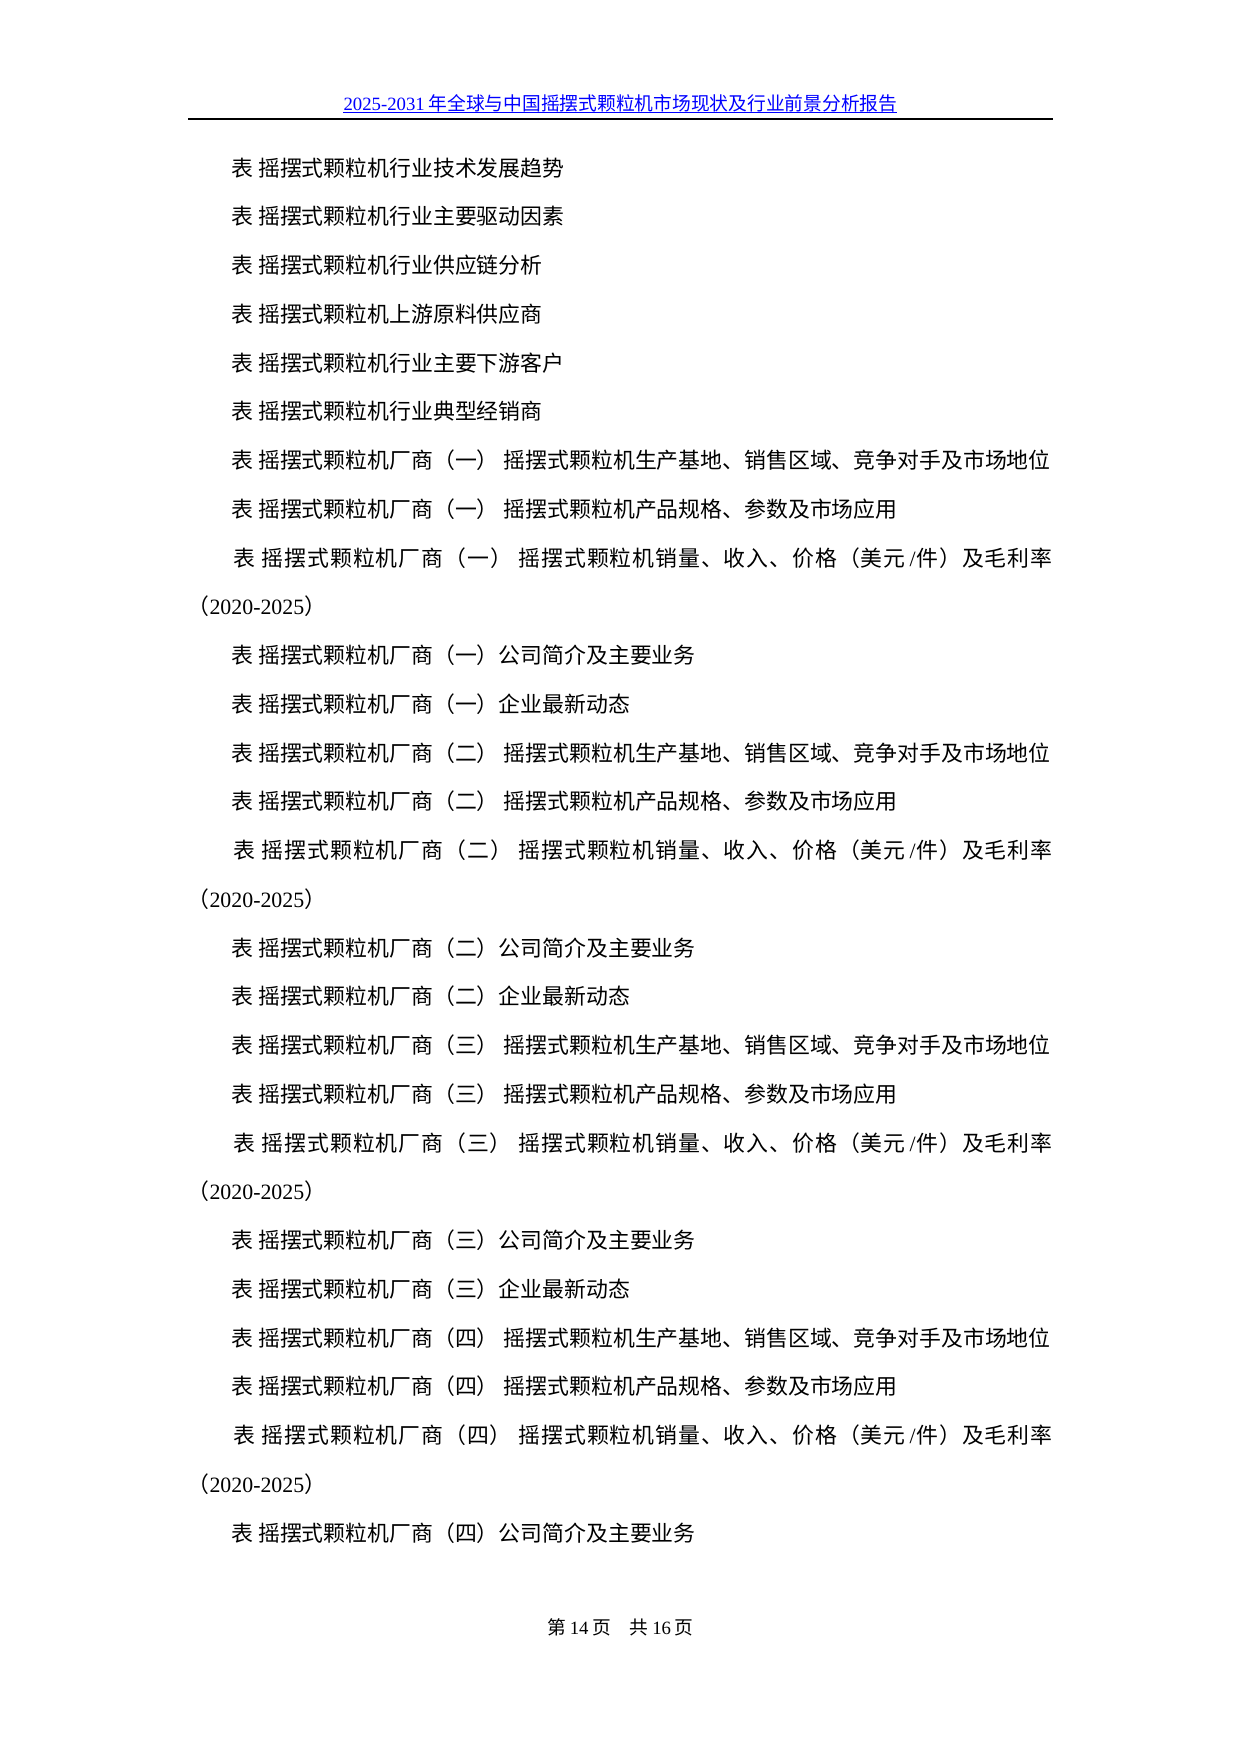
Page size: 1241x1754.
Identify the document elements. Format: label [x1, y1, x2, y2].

text [187, 150, 1053, 1548]
